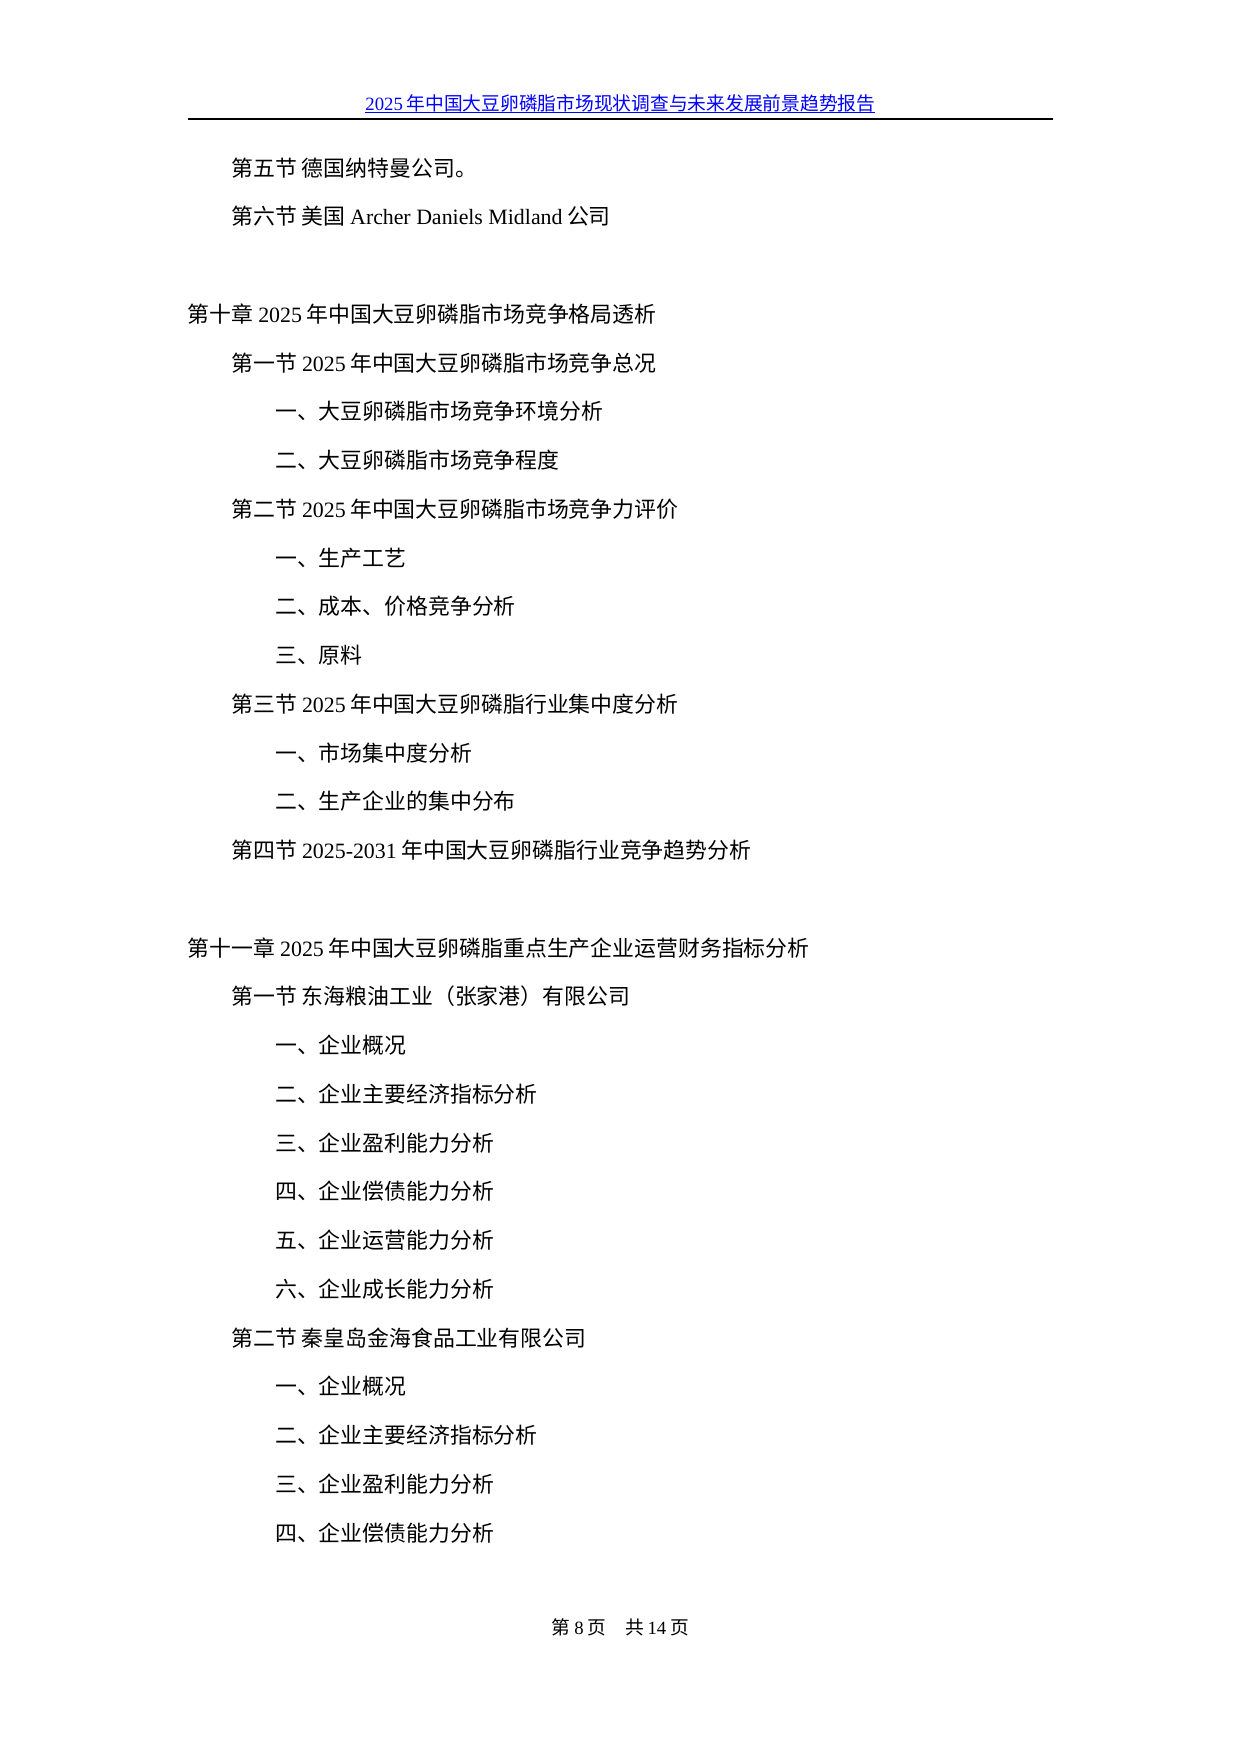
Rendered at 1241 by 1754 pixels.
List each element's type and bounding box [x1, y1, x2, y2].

text [187, 150, 1053, 1548]
